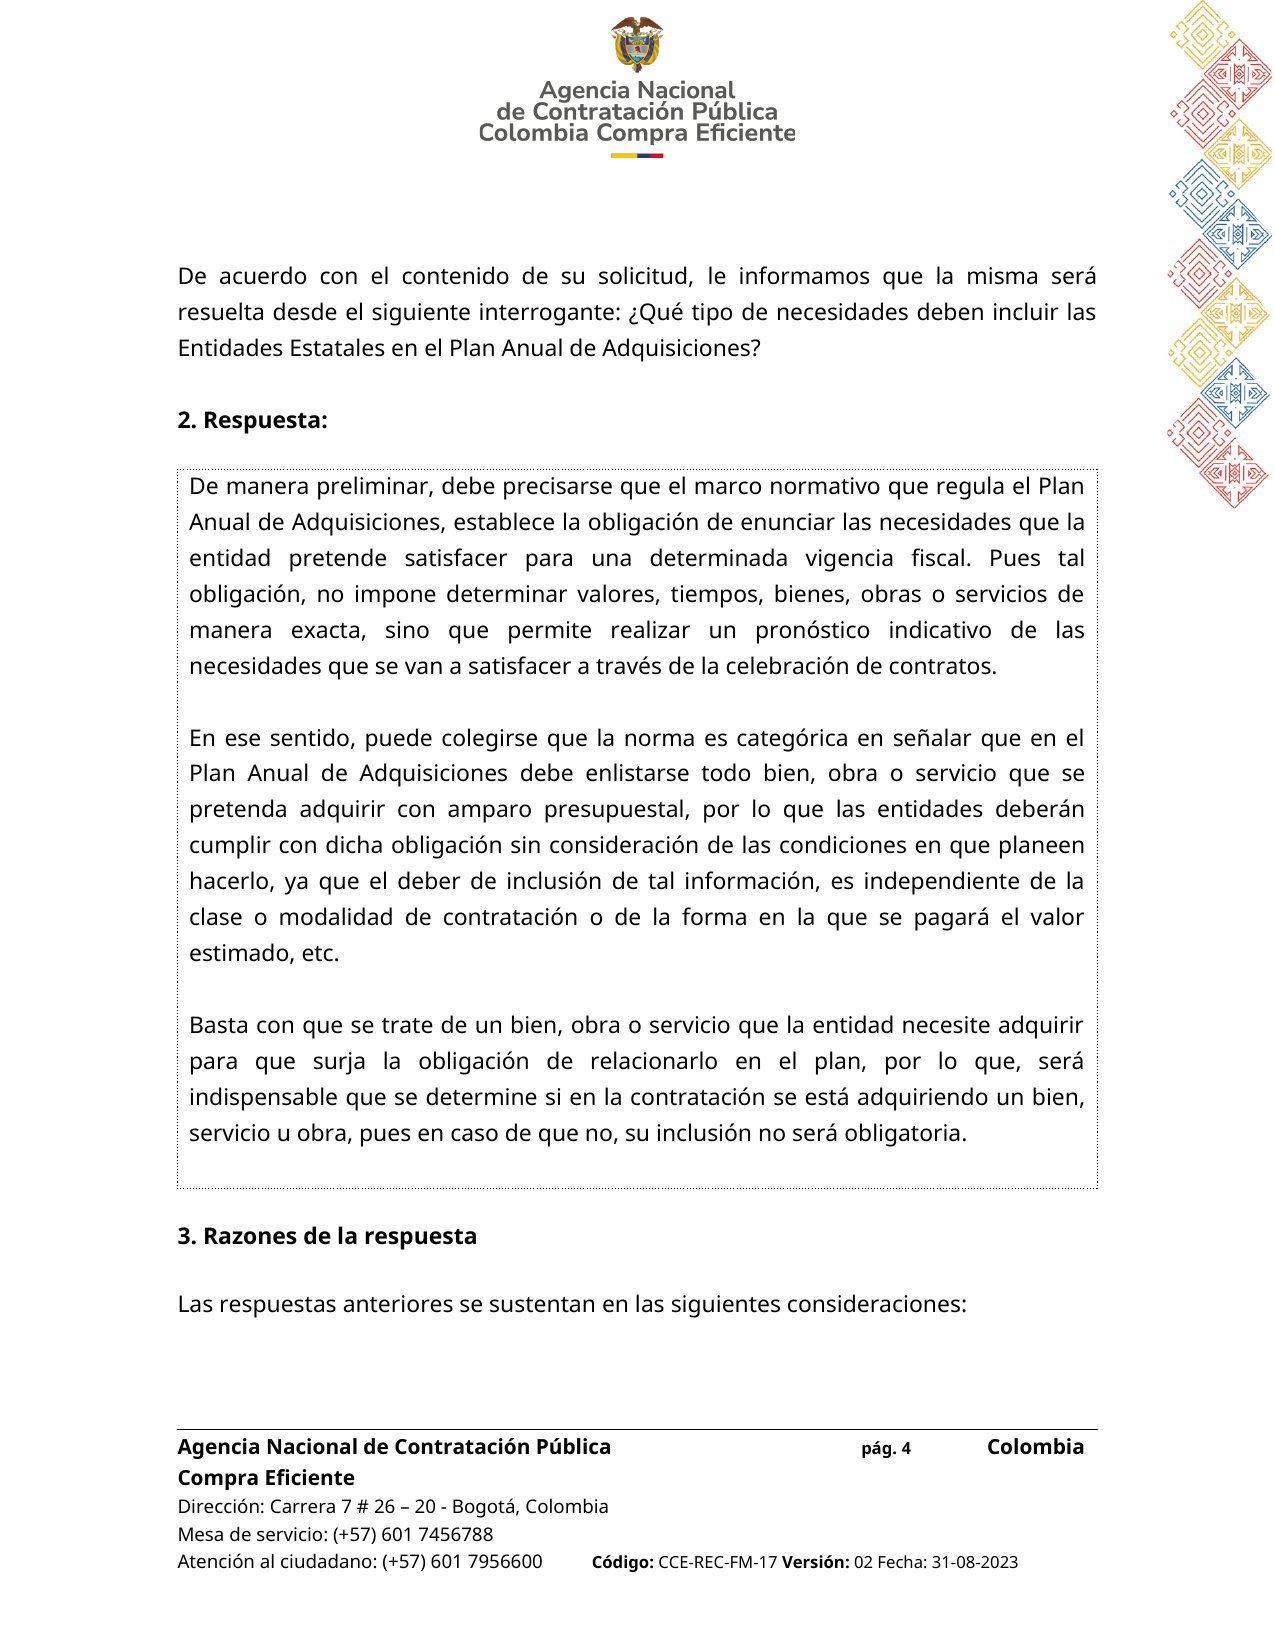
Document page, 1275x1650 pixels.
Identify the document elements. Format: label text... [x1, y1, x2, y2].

text 2. Respuesta: [177, 404, 1098, 435]
text 3. Razones de la respuesta [177, 1220, 1098, 1252]
table_header De manera preliminar, debe precisarse que el marco normativo que regula el Plan Anual de Adquisiciones, establece la obligación de enunciar las necesidades que la entidad pretende satisfacer para una determinada vigencia fiscal. Pues tal obligación, no impone determinar valores, tiempos, bienes, obras o servicios de manera exacta, sino que permite realizar un pronóstico indicativo de las necesidades que se van a satisfacer a través de la celebración de contratos. En ese sentido, puede colegirse que la norma es categórica en señalar que en el Plan Anual de Adquisiciones debe enlistarse todo bien, obra o servicio que se pretenda adquirir con amparo presupuestal, por lo que las entidades deberán cumplir con dicha obligación sin consideración de las condiciones en que planeen hacerlo, ya que el deber de inclusión de tal información, es independiente de la clase o modalidad de contratación o de la forma en la que se pagará el valor estimado, etc. Basta con que se trate de un bien, obra o servicio que la entidad necesite adquirir para que surja la obligación de relacionarlo en el plan, por lo que, será indispensable que se determine si en la contratación se está adquiriendo un bien, servicio u obra, pues en caso de que no, su inclusión no será obligatoria. [178, 469, 1097, 1188]
picture [1165, 0, 1272, 506]
text Las respuestas anteriores se sustentan en las siguientes consideraciones: [177, 1287, 1098, 1319]
text De acuerdo con el contenido de su solicitud, le informamos que la misma será resuelta desde el siguiente interrogante: ¿Qué tipo de necesidades deben incluir las Entidades Estatales en el Plan Anual de Adquisiciones? [177, 260, 1098, 363]
picture [479, 17, 796, 158]
